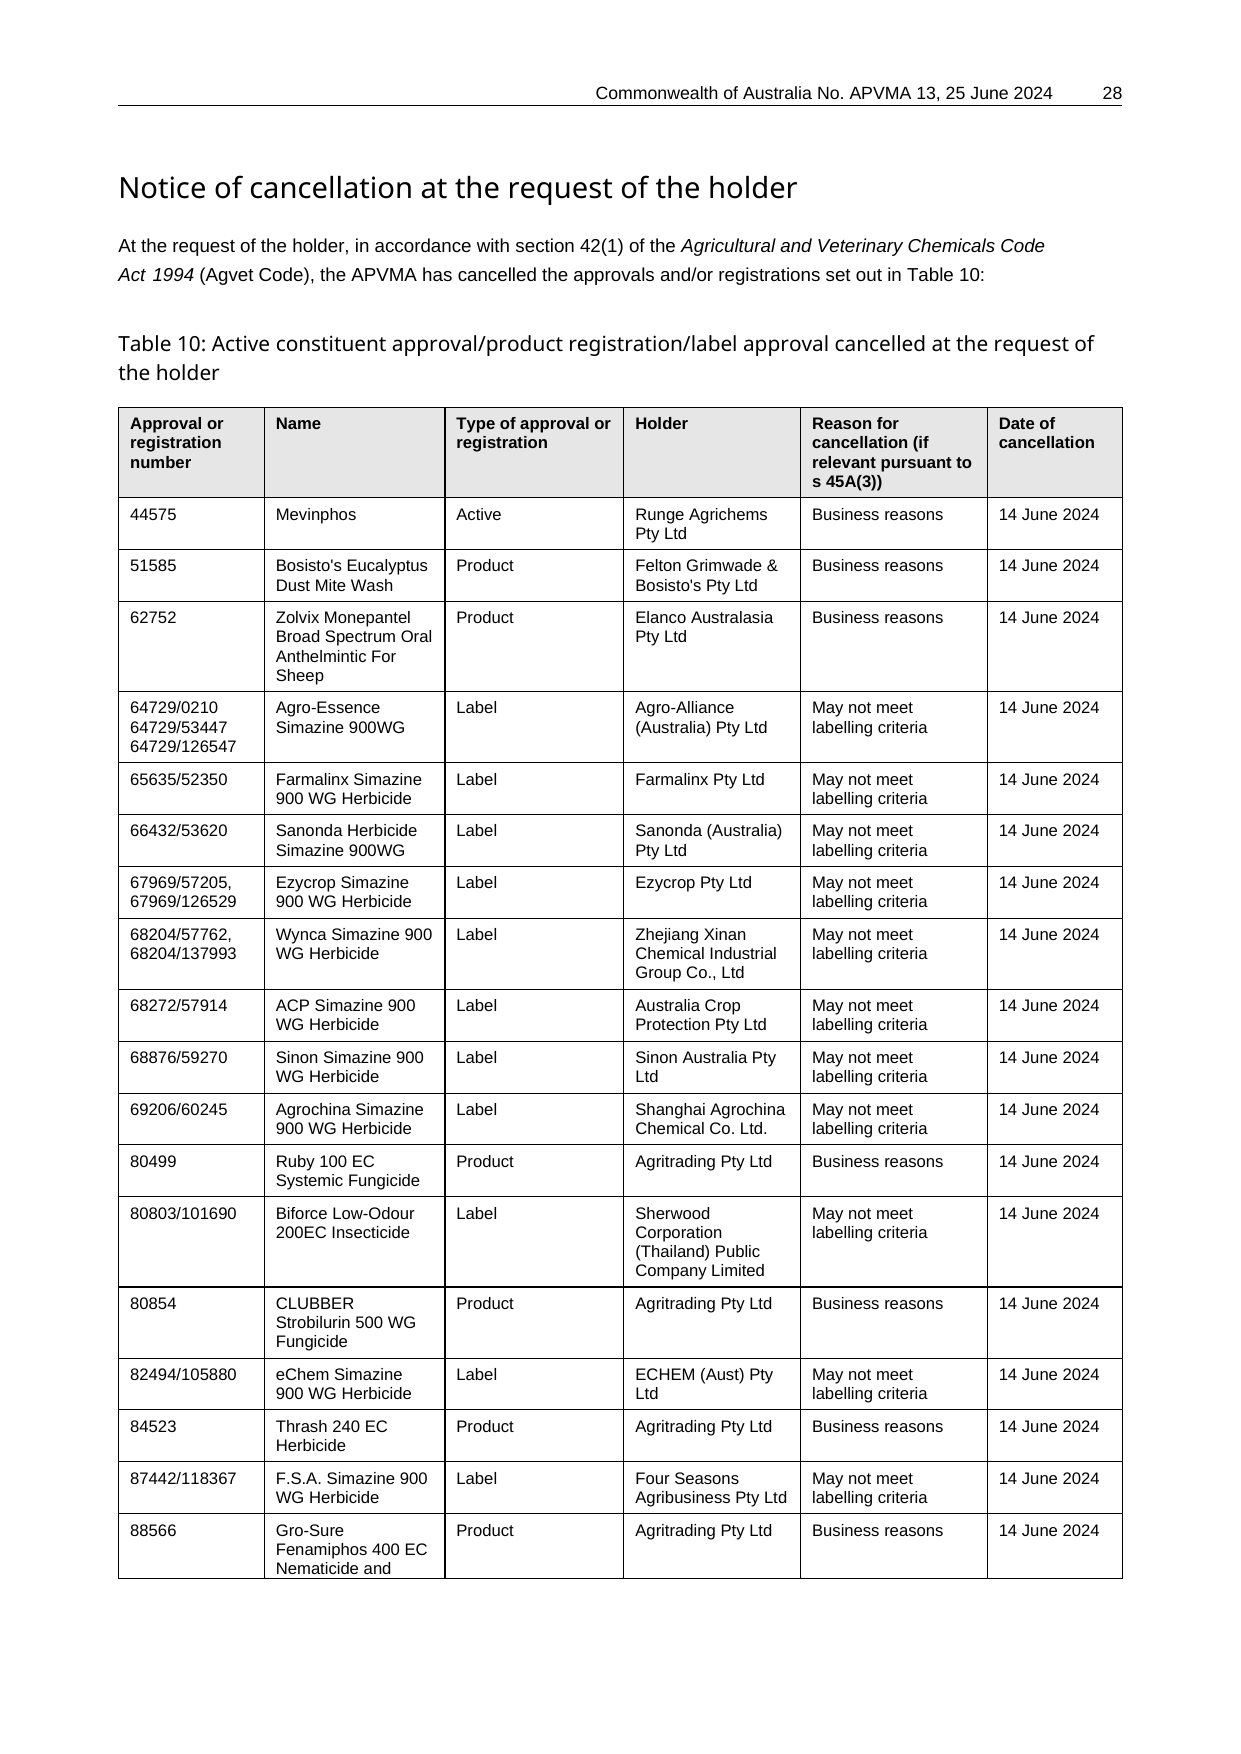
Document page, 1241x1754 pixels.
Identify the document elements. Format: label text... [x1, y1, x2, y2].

table_cell Business reasons [801, 1288, 987, 1357]
table_cell 14 June 2024 [988, 1145, 1122, 1196]
table_cell May not meet labelling criteria [801, 692, 987, 762]
table_cell Product [446, 1288, 623, 1357]
table_cell ACP Simazine 900 WG Herbicide [265, 990, 444, 1041]
table_cell Label [446, 763, 623, 814]
table_cell Sinon Simazine 900 WG Herbicide [265, 1042, 444, 1092]
table_cell Label [446, 1197, 623, 1286]
table_cell Label [446, 692, 623, 762]
table_cell F.S.A. Simazine 900 WG Herbicide [265, 1462, 444, 1513]
table_cell Label [446, 1042, 623, 1092]
table_cell Four Seasons Agribusiness Pty Ltd [624, 1462, 800, 1513]
table_cell Shanghai Agrochina Chemical Co. Ltd. [624, 1094, 800, 1144]
table_cell Gro-Sure Fenamiphos 400 EC Nematicide and Insecticide [265, 1514, 444, 1578]
table_cell May not meet labelling criteria [801, 1042, 987, 1092]
table_cell 68272/57914 [119, 990, 264, 1041]
table_cell Ezycrop Simazine 900 WG Herbicide [265, 867, 444, 918]
table_cell 14 June 2024 [988, 990, 1122, 1041]
table_cell 68876/59270 [119, 1042, 264, 1092]
table_cell 14 June 2024 [988, 1197, 1122, 1286]
table_cell Agro-Alliance (Australia) Pty Ltd [624, 692, 800, 762]
table_cell 66432/53620 [119, 815, 264, 866]
table_cell eChem Simazine 900 WG Herbicide [265, 1359, 444, 1409]
table_cell 65635/52350 [119, 763, 264, 814]
table_cell Ezycrop Pty Ltd [624, 867, 800, 918]
table_header Reason for cancellation (if relevant pursuant to s 45A(3)) [801, 408, 987, 497]
table_cell Label [446, 919, 623, 989]
table_cell 14 June 2024 [988, 692, 1122, 762]
table_cell Product [446, 1145, 623, 1196]
table_cell 14 June 2024 [988, 498, 1122, 549]
table_cell Sherwood Corporation (Thailand) Public Company Limited [624, 1197, 800, 1286]
table_cell Elanco Australasia Pty Ltd [624, 602, 800, 691]
table_cell Felton Grimwade & Bosisto's Pty Ltd [624, 550, 800, 601]
table_header Holder [624, 408, 800, 497]
table_cell May not meet labelling criteria [801, 763, 987, 814]
table_cell Wynca Simazine 900 WG Herbicide [265, 919, 444, 989]
table_cell Business reasons [801, 1514, 987, 1578]
table_cell Product [446, 1410, 623, 1461]
table_cell May not meet labelling criteria [801, 1094, 987, 1144]
table_cell May not meet labelling criteria [801, 815, 987, 866]
table_cell 14 June 2024 [988, 1514, 1122, 1578]
table_cell 82494/105880 [119, 1359, 264, 1409]
subtitle Notice of cancellation at the request of the holder [118, 175, 1122, 204]
table_cell Business reasons [801, 498, 987, 549]
table_cell 14 June 2024 [988, 919, 1122, 989]
table_cell ECHEM (Aust) Pty Ltd [624, 1359, 800, 1409]
table_cell 68204/57762, 68204/137993 [119, 919, 264, 989]
table_cell Agritrading Pty Ltd [624, 1514, 800, 1578]
table_cell Product [446, 550, 623, 601]
table_cell Business reasons [801, 602, 987, 691]
table_cell Sanonda Herbicide Simazine 900WG [265, 815, 444, 866]
table_cell May not meet labelling criteria [801, 919, 987, 989]
table_cell 51585 [119, 550, 264, 601]
table_cell Active [446, 498, 623, 549]
table_cell Farmalinx Pty Ltd [624, 763, 800, 814]
table_cell 80854 [119, 1288, 264, 1357]
table_cell 84523 [119, 1410, 264, 1461]
table_cell Label [446, 1094, 623, 1144]
table_cell 64729/0210 64729/53447 64729/126547 [119, 692, 264, 762]
table_cell Runge Agrichems Pty Ltd [624, 498, 800, 549]
table_cell Label [446, 867, 623, 918]
table_cell Label [446, 1462, 623, 1513]
table_cell 88566 [119, 1514, 264, 1578]
table_cell Zhejiang Xinan Chemical Industrial Group Co., Ltd [624, 919, 800, 989]
table_cell Agritrading Pty Ltd [624, 1288, 800, 1357]
table_cell May not meet labelling criteria [801, 990, 987, 1041]
table_cell Business reasons [801, 1145, 987, 1196]
table_cell Agro-Essence Simazine 900WG [265, 692, 444, 762]
table_cell Label [446, 990, 623, 1041]
table_cell Zolvix Monepantel Broad Spectrum Oral Anthelmintic For Sheep [265, 602, 444, 691]
table_cell May not meet labelling criteria [801, 867, 987, 918]
table_cell 14 June 2024 [988, 1288, 1122, 1357]
text At the request of the holder, in accordance with section 42(1) of the Agricultural and Veterinary Chemicals Code Act 1994 (Agvet Code), the APVMA has cancelled the approvals and/or registrations set out in Table 10: [118, 229, 1122, 287]
table_cell 14 June 2024 [988, 867, 1122, 918]
table_cell 62752 [119, 602, 264, 691]
table_cell Biforce Low-Odour 200EC Insecticide [265, 1197, 444, 1286]
table_cell 14 June 2024 [988, 1042, 1122, 1092]
table_cell Mevinphos [265, 498, 444, 549]
table_cell Sinon Australia Pty Ltd [624, 1042, 800, 1092]
table_cell 87442/118367 [119, 1462, 264, 1513]
table_cell Product [446, 602, 623, 691]
table_cell Ruby 100 EC Systemic Fungicide [265, 1145, 444, 1196]
table_cell May not meet labelling criteria [801, 1197, 987, 1286]
table_cell Label [446, 1359, 623, 1409]
table_header Name [265, 408, 444, 497]
table_cell Thrash 240 EC Herbicide [265, 1410, 444, 1461]
table_cell 80803/101690 [119, 1197, 264, 1286]
table_header Date of cancellation [988, 408, 1122, 497]
table_cell Business reasons [801, 1410, 987, 1461]
table_cell 14 June 2024 [988, 815, 1122, 866]
table_cell 14 June 2024 [988, 1094, 1122, 1144]
table_cell Sanonda (Australia) Pty Ltd [624, 815, 800, 866]
table_cell Agritrading Pty Ltd [624, 1145, 800, 1196]
table_header Approval or registration number [119, 408, 264, 497]
table_cell 14 June 2024 [988, 1410, 1122, 1461]
table_cell 14 June 2024 [988, 763, 1122, 814]
table_cell Product [446, 1514, 623, 1578]
text Table 10: Active constituent approval/product registration/label approval cancelled at the request of the holder [118, 329, 1122, 386]
table_cell CLUBBER Strobilurin 500 WG Fungicide [265, 1288, 444, 1357]
table_cell 44575 [119, 498, 264, 549]
table_cell Bosisto's Eucalyptus Dust Mite Wash [265, 550, 444, 601]
table_cell 14 June 2024 [988, 1462, 1122, 1513]
table_cell 80499 [119, 1145, 264, 1196]
table_cell Australia Crop Protection Pty Ltd [624, 990, 800, 1041]
table_cell Label [446, 815, 623, 866]
table_cell 14 June 2024 [988, 550, 1122, 601]
table_cell Business reasons [801, 550, 987, 601]
table_cell Agrochina Simazine 900 WG Herbicide [265, 1094, 444, 1144]
table_cell May not meet labelling criteria [801, 1359, 987, 1409]
table_cell 14 June 2024 [988, 1359, 1122, 1409]
table_cell Farmalinx Simazine 900 WG Herbicide [265, 763, 444, 814]
table_cell 14 June 2024 [988, 602, 1122, 691]
table_cell 69206/60245 [119, 1094, 264, 1144]
table_header Type of approval or registration [446, 408, 623, 497]
table_cell May not meet labelling criteria [801, 1462, 987, 1513]
table_cell 67969/57205, 67969/126529 [119, 867, 264, 918]
table_cell Agritrading Pty Ltd [624, 1410, 800, 1461]
